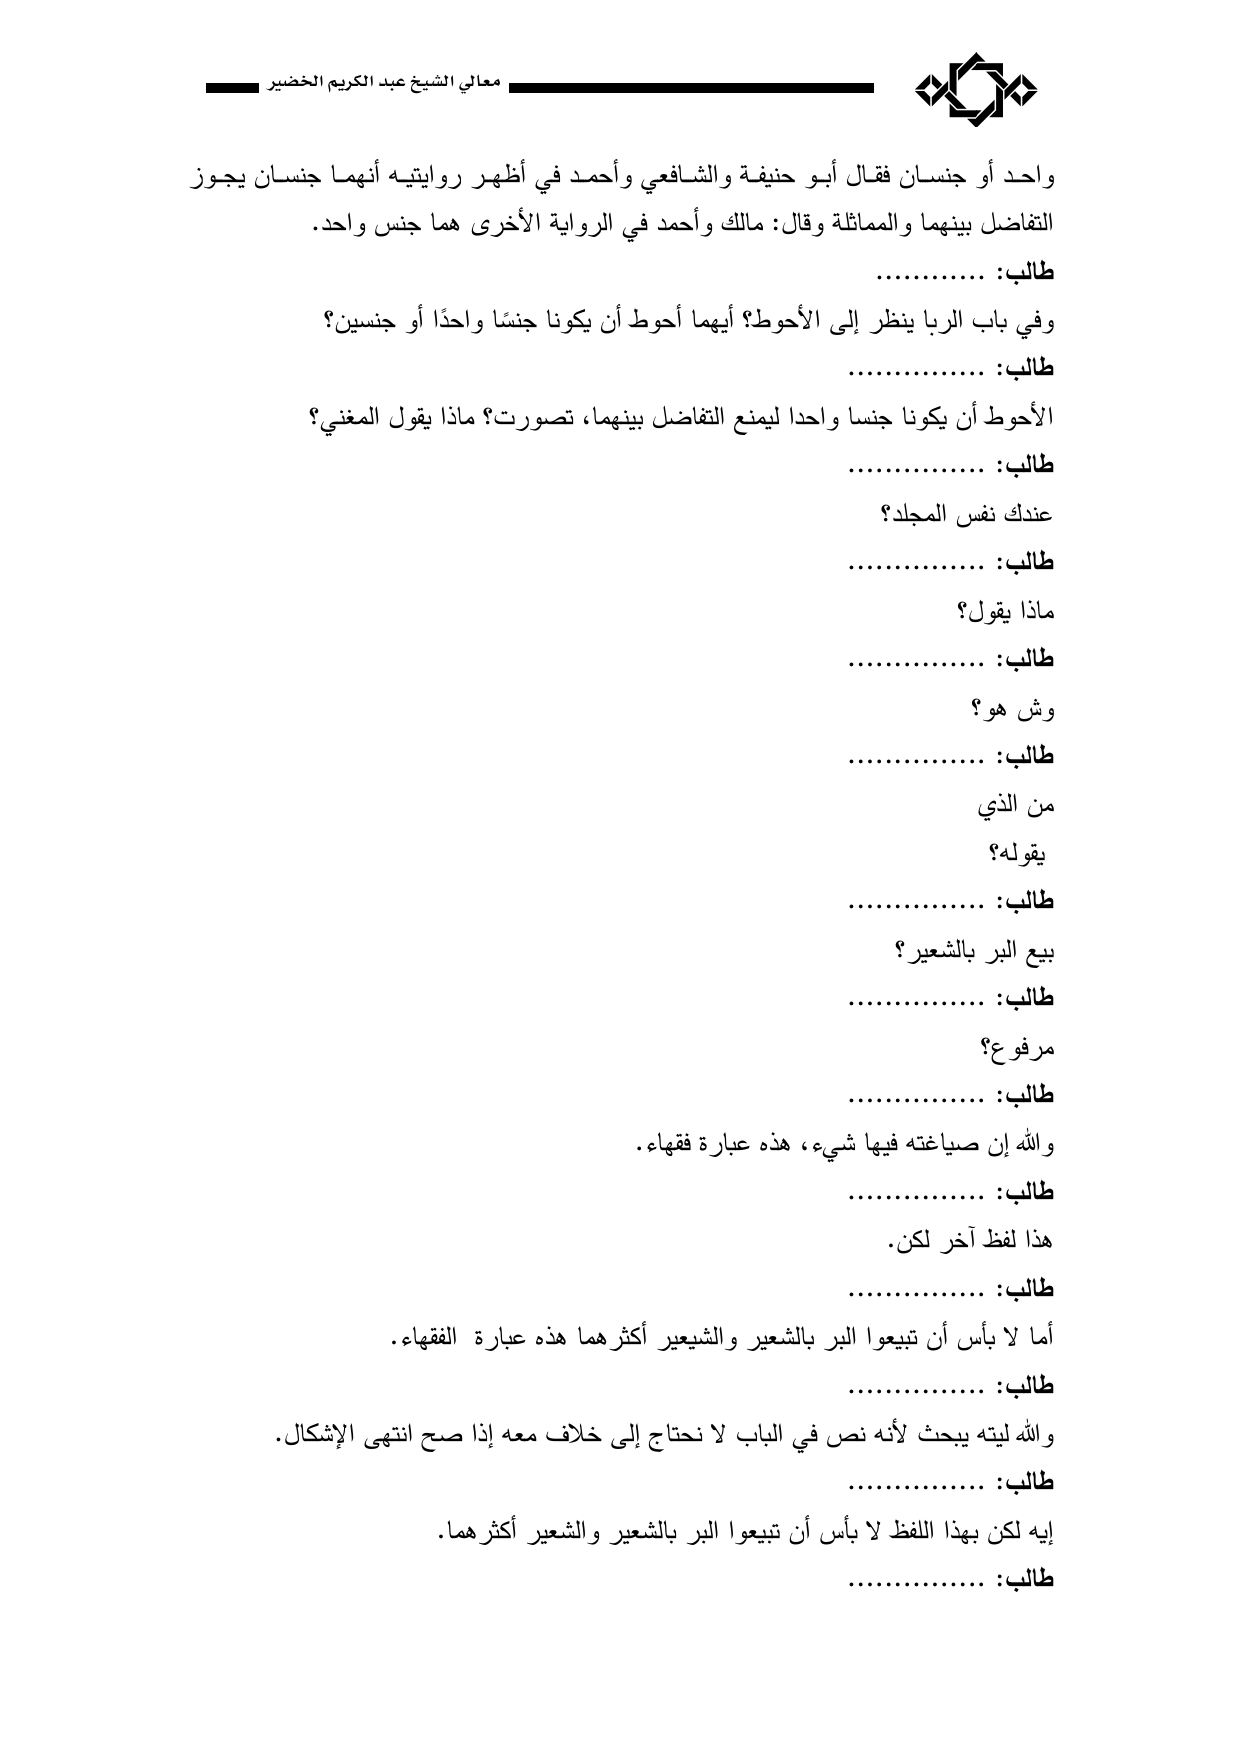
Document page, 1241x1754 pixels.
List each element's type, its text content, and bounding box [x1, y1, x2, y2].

text بيع البر بالشعير؟ [187, 925, 1053, 973]
text إيه لكن بهذا اللفظ لا بأس أن تبيعوا البر بالشعير والشعير أكثرهما. [187, 1506, 1053, 1554]
text طالب: ............ [187, 247, 1053, 295]
text من الذي [187, 779, 1053, 828]
text طالب: ............... [187, 1264, 1053, 1312]
text طالب: ............... [187, 1457, 1053, 1506]
text مرفوع؟ [187, 1022, 1053, 1070]
text طالب: ............... [187, 1361, 1053, 1409]
text طالب: ............... [187, 537, 1053, 586]
text طالب: ............... [187, 876, 1053, 925]
text الأحوط أن يكونا جنسا واحدا ليمنع التفاضل بينهما، تصورت؟ ماذا يقول المغني؟ [187, 392, 1053, 440]
text طالب: ............... [187, 343, 1053, 392]
text هذا لفظ آخر لكن. [187, 1215, 1053, 1264]
text والله ليته يبحث لأنه نص في الباب لا نحتاج إلى خلاف معه إذا صح انتهى الإشكال. [187, 1409, 1053, 1457]
text وفي باب الربا ينظر إلى الأحوط؟ أيهما أحوط أن يكونا جنسًا واحدًا أو جنسين؟ [187, 295, 1053, 343]
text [187, 150, 1053, 247]
text ماذا يقول؟ [187, 586, 1053, 634]
text والله إن صياغته فيها شيء، هذه عبارة فقهاء. [187, 1118, 1053, 1167]
text يقوله؟ [187, 828, 1053, 876]
text وش هو؟ [187, 683, 1053, 731]
text طالب: ............... [187, 634, 1053, 683]
text طالب: ............... [187, 1070, 1053, 1118]
text عندك نفس المجلد؟ [187, 489, 1053, 537]
text طالب: ............... [187, 1554, 1053, 1603]
text طالب: ............... [187, 1167, 1053, 1215]
text طالب: ............... [187, 973, 1053, 1022]
text طالب: ............... [187, 731, 1053, 779]
text طالب: ............... [187, 440, 1053, 489]
text أما لا بأس أن تبيعوا البر بالشعير والشيعير أكثرهما هذه عبارة الفقهاء. [187, 1312, 1053, 1361]
